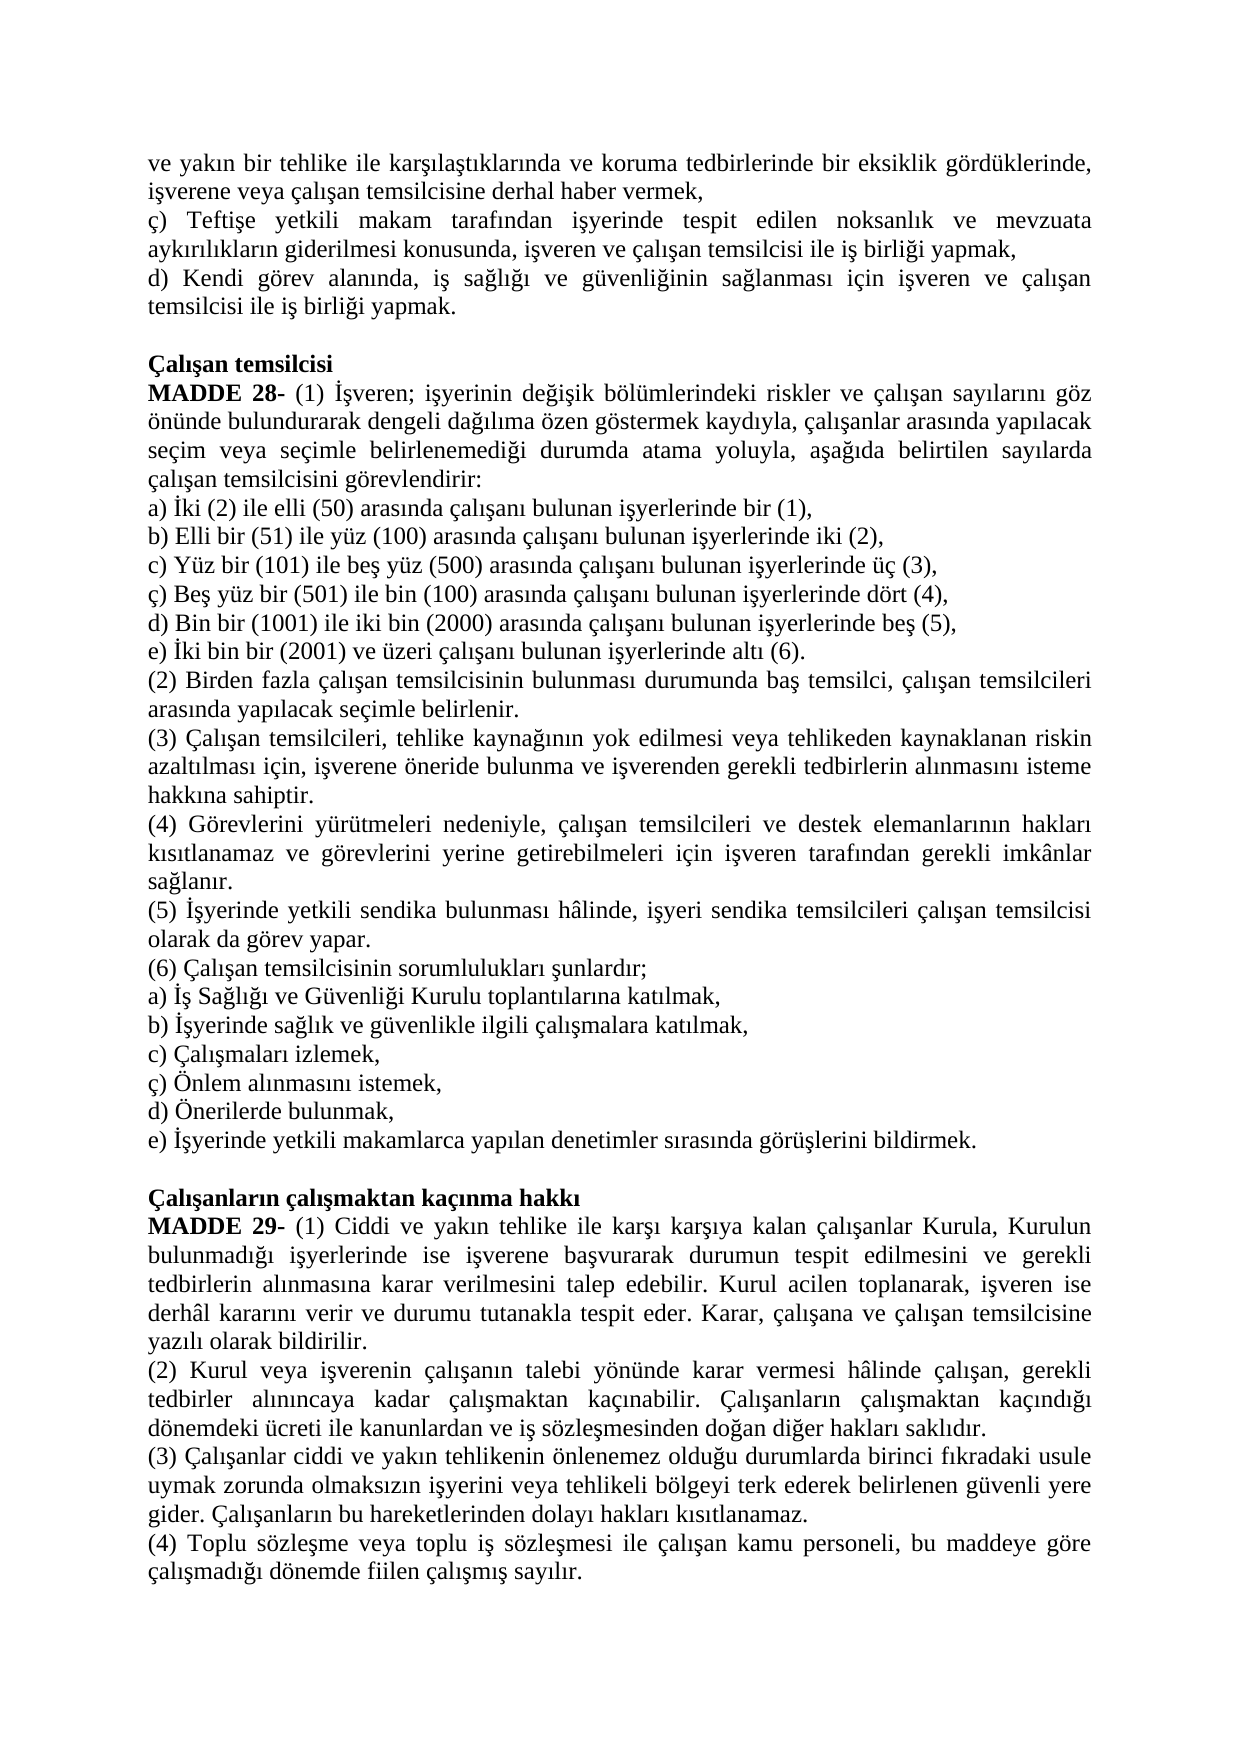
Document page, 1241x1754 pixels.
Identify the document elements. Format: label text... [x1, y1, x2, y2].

text c) Yüz bir (101) ile beş yüz (500) arasında çalışanı bulunan işyerlerinde üç (3), [148, 550, 1093, 579]
text (4) Toplu sözleşme veya toplu iş sözleşmesi ile çalışan kamu personeli, bu maddeye göre çalışmadığı dönemde fiilen çalışmış sayılır. [148, 1528, 1093, 1585]
text MADDE 28- (1) İşveren; işyerinin değişik bölümlerindeki riskler ve çalışan sayılarını göz önünde bulundurarak dengeli dağılıma özen göstermek kaydıyla, çalışanlar arasında yapılacak seçim veya seçimle belirlenemediği durumda atama yoluyla, aşağıda belirtilen sayılarda çalışan temsilcisini görevlendirir: [148, 378, 1093, 493]
text ç) Beş yüz bir (501) ile bin (100) arasında çalışanı bulunan işyerlerinde dört (4), [148, 579, 1093, 608]
text (3) Çalışanlar ciddi ve yakın tehlikenin önlenemez olduğu durumlarda birinci fıkradaki usule uymak zorunda olmaksızın işyerini veya tehlikeli bölgeyi terk ederek belirlenen güvenli yere gider. Çalışanların bu hareketlerinden dolayı hakları kısıtlanamaz. [148, 1441, 1093, 1528]
text (6) Çalışan temsilcisinin sorumlulukları şunlardır; [148, 953, 1093, 981]
text a) İki (2) ile elli (50) arasında çalışanı bulunan işyerlerinde bir (1), [148, 493, 1093, 521]
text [148, 148, 1093, 205]
text Çalışanların çalışmaktan kaçınma hakkı [148, 1183, 1093, 1211]
text e) İki bin bir (2001) ve üzeri çalışanı bulunan işyerlerinde altı (6). [148, 636, 1093, 665]
text (5) İşyerinde yetkili sendika bulunması hâlinde, işyeri sendika temsilcileri çalışan temsilcisi olarak da görev yapar. [148, 895, 1093, 953]
text d) Önerilerde bulunmak, [148, 1096, 1093, 1125]
text b) İşyerinde sağlık ve güvenlikle ilgili çalışmalara katılmak, [148, 1010, 1093, 1039]
text a) İş Sağlığı ve Güvenliği Kurulu toplantılarına katılmak, [148, 981, 1093, 1010]
text d) Kendi görev alanında, iş sağlığı ve güvenliğinin sağlanması için işveren ve çalışan temsilcisi ile iş birliği yapmak. [148, 263, 1093, 320]
text Çalışan temsilcisi [148, 349, 1093, 378]
text MADDE 29- (1) Ciddi ve yakın tehlike ile karşı karşıya kalan çalışanlar Kurula, Kurulun bulunmadığı işyerlerinde ise işverene başvurarak durumun tespit edilmesini ve gerekli tedbirlerin alınmasına karar verilmesini talep edebilir. Kurul acilen toplanarak, işveren ise derhâl kararını verir ve durumu tutanakla tespit eder. Karar, çalışana ve çalışan temsilcisine yazılı olarak bildirilir. [148, 1211, 1093, 1355]
text b) Elli bir (51) ile yüz (100) arasında çalışanı bulunan işyerlerinde iki (2), [148, 521, 1093, 550]
text (2) Birden fazla çalışan temsilcisinin bulunması durumunda baş temsilci, çalışan temsilcileri arasında yapılacak seçimle belirlenir. [148, 665, 1093, 723]
text e) İşyerinde yetkili makamlarca yapılan denetimler sırasında görüşlerini bildirmek. [148, 1125, 1093, 1154]
text d) Bin bir (1001) ile iki bin (2000) arasında çalışanı bulunan işyerlerinde beş (5), [148, 608, 1093, 636]
text c) Çalışmaları izlemek, [148, 1039, 1093, 1068]
text (3) Çalışan temsilcileri, tehlike kaynağının yok edilmesi veya tehlikeden kaynaklanan riskin azaltılması için, işverene öneride bulunma ve işverenden gerekli tedbirlerin alınmasını isteme hakkına sahiptir. [148, 723, 1093, 809]
text (4) Görevlerini yürütmeleri nedeniyle, çalışan temsilcileri ve destek elemanlarının hakları kısıtlanamaz ve görevlerini yerine getirebilmeleri için işveren tarafından gerekli imkânlar sağlanır. [148, 809, 1093, 895]
text ç) Teftişe yetkili makam tarafından işyerinde tespit edilen noksanlık ve mevzuata aykırılıkların giderilmesi konusunda, işveren ve çalışan temsilcisi ile iş birliği yapmak, [148, 205, 1093, 263]
text (2) Kurul veya işverenin çalışanın talebi yönünde karar vermesi hâlinde çalışan, gerekli tedbirler alınıncaya kadar çalışmaktan kaçınabilir. Çalışanların çalışmaktan kaçındığı dönemdeki ücreti ile kanunlardan ve iş sözleşmesinden doğan diğer hakları saklıdır. [148, 1355, 1093, 1441]
text ç) Önlem alınmasını istemek, [148, 1068, 1093, 1096]
